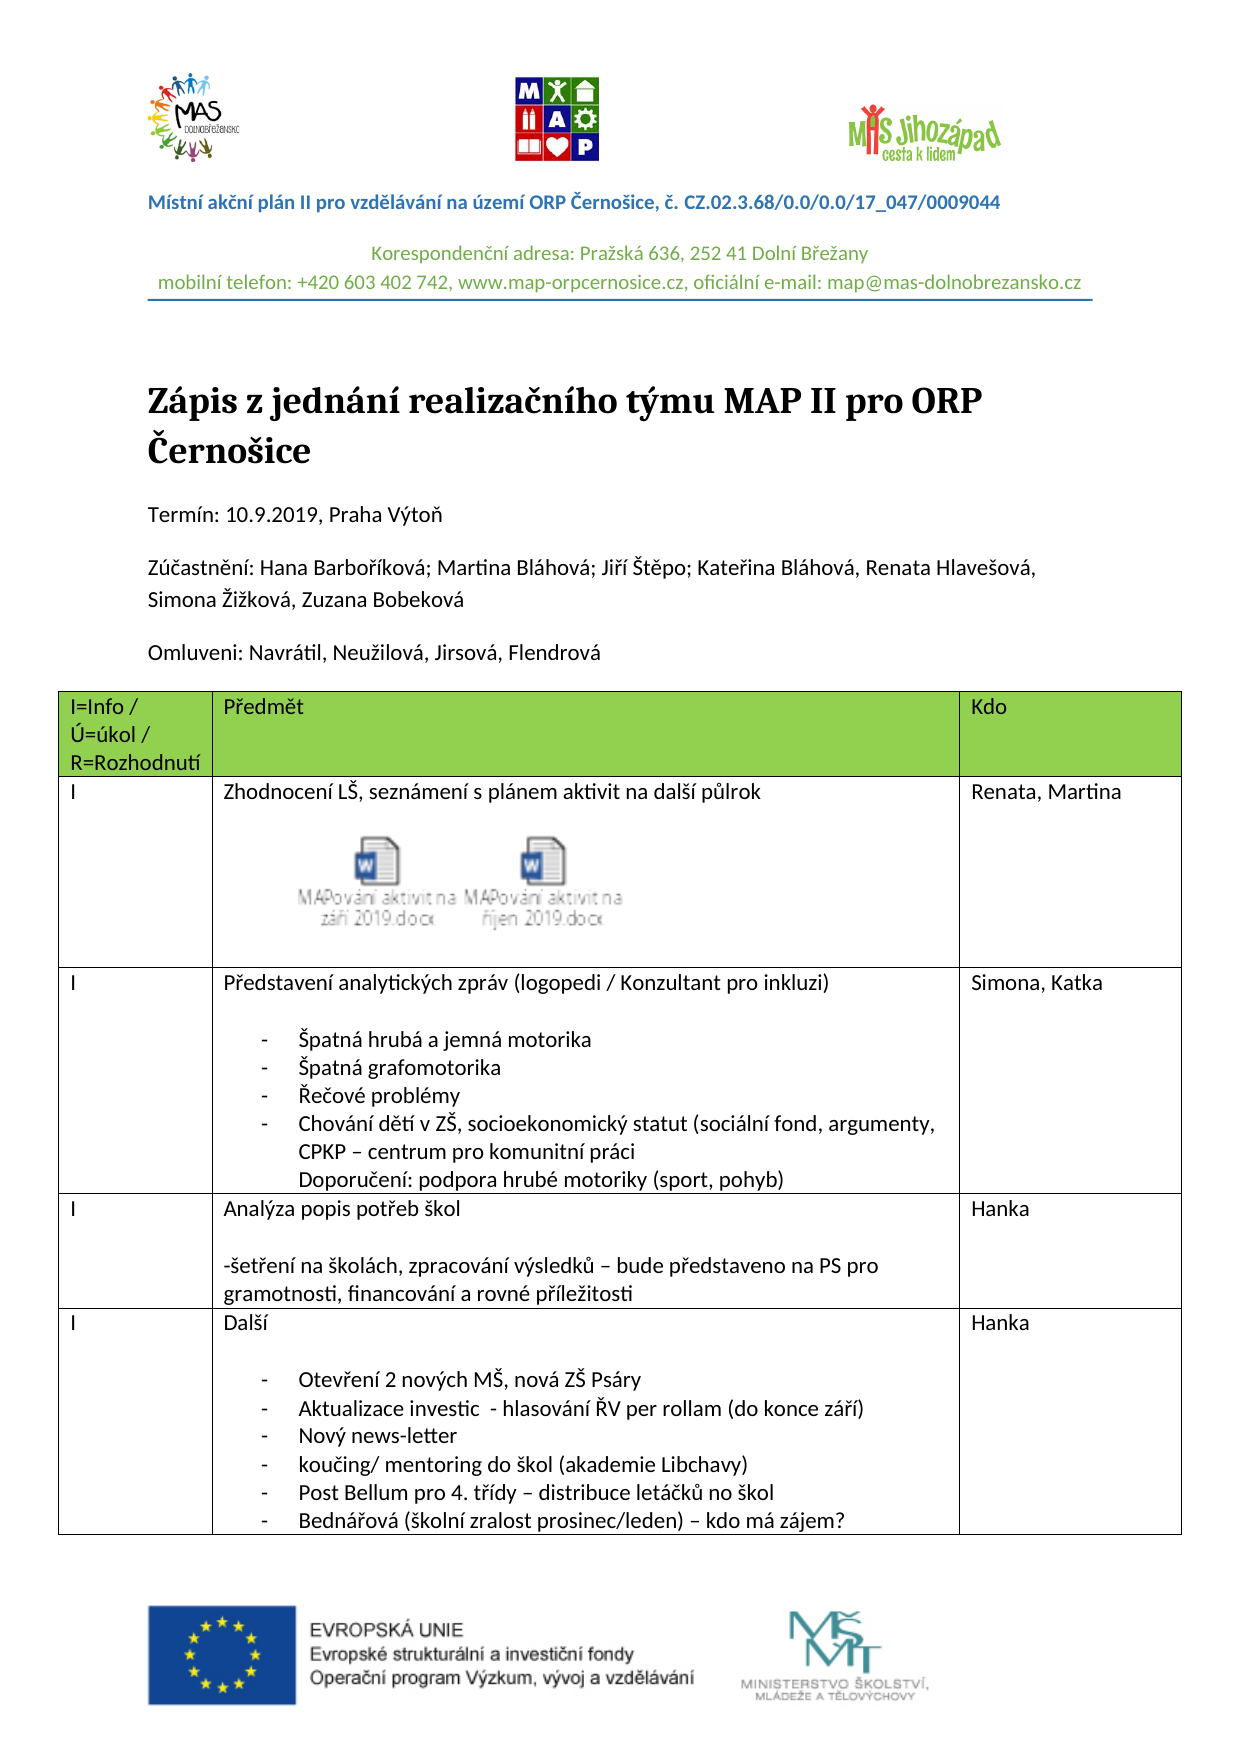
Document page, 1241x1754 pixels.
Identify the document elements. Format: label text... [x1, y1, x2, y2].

table_cell Hanka [960, 1309, 1181, 1534]
picture [147, 73, 240, 162]
text Zúčastnění: Hana Barboříková; Martina Bláhová; Jiří Štěpo; Kateřina Bláhová, Renata Hlavešová, Simona Žižková, Zuzana Bobeková [148, 553, 1093, 613]
text Termín: 10.9.2019, Praha Výtoň [148, 500, 1093, 528]
table_header Předmět [213, 692, 959, 776]
table_cell I [59, 968, 212, 1193]
table_cell Analýza popis potřeb škol -šetření na školách, zpracování výsledků – bude představeno na PS pro gramotnosti, financování a rovné příležitosti [213, 1194, 959, 1307]
table_cell Simona, Katka [960, 968, 1181, 1193]
table_header Kdo [960, 692, 1181, 776]
table_cell Renata, Martina [960, 777, 1181, 967]
picture [847, 104, 1004, 162]
table_cell I [59, 777, 212, 967]
text Omluveni: Navrátil, Neužilová, Jirsová, Flendrová [148, 638, 1093, 666]
picture [513, 75, 600, 162]
table_cell Hanka [960, 1194, 1181, 1307]
table_cell I [59, 1194, 212, 1307]
table_cell Představení analytických zpráv (logopedi / Konzultant pro inkluzi) Špatná hrubá a jemná motorika Špatná grafomotorika Řečové problémy Chování dětí v ZŠ, socioekonomický statut (sociální fond, argumenty, CPKP – centrum pro komunitní práci Doporučení: podpora hrubé motoriky (sport, pohyb) [213, 968, 959, 1193]
table_header I=Info / Ú=úkol / R=Rozhodnutí [59, 692, 212, 776]
text Zápis z jednání realizačního týmu MAP II pro ORP Černošice [148, 380, 1093, 473]
picture [96, 1558, 969, 1752]
table_cell I [59, 1309, 212, 1534]
table_cell Zhodnocení LŠ, seznámení s plánem aktivit na další půlrok [213, 777, 959, 967]
